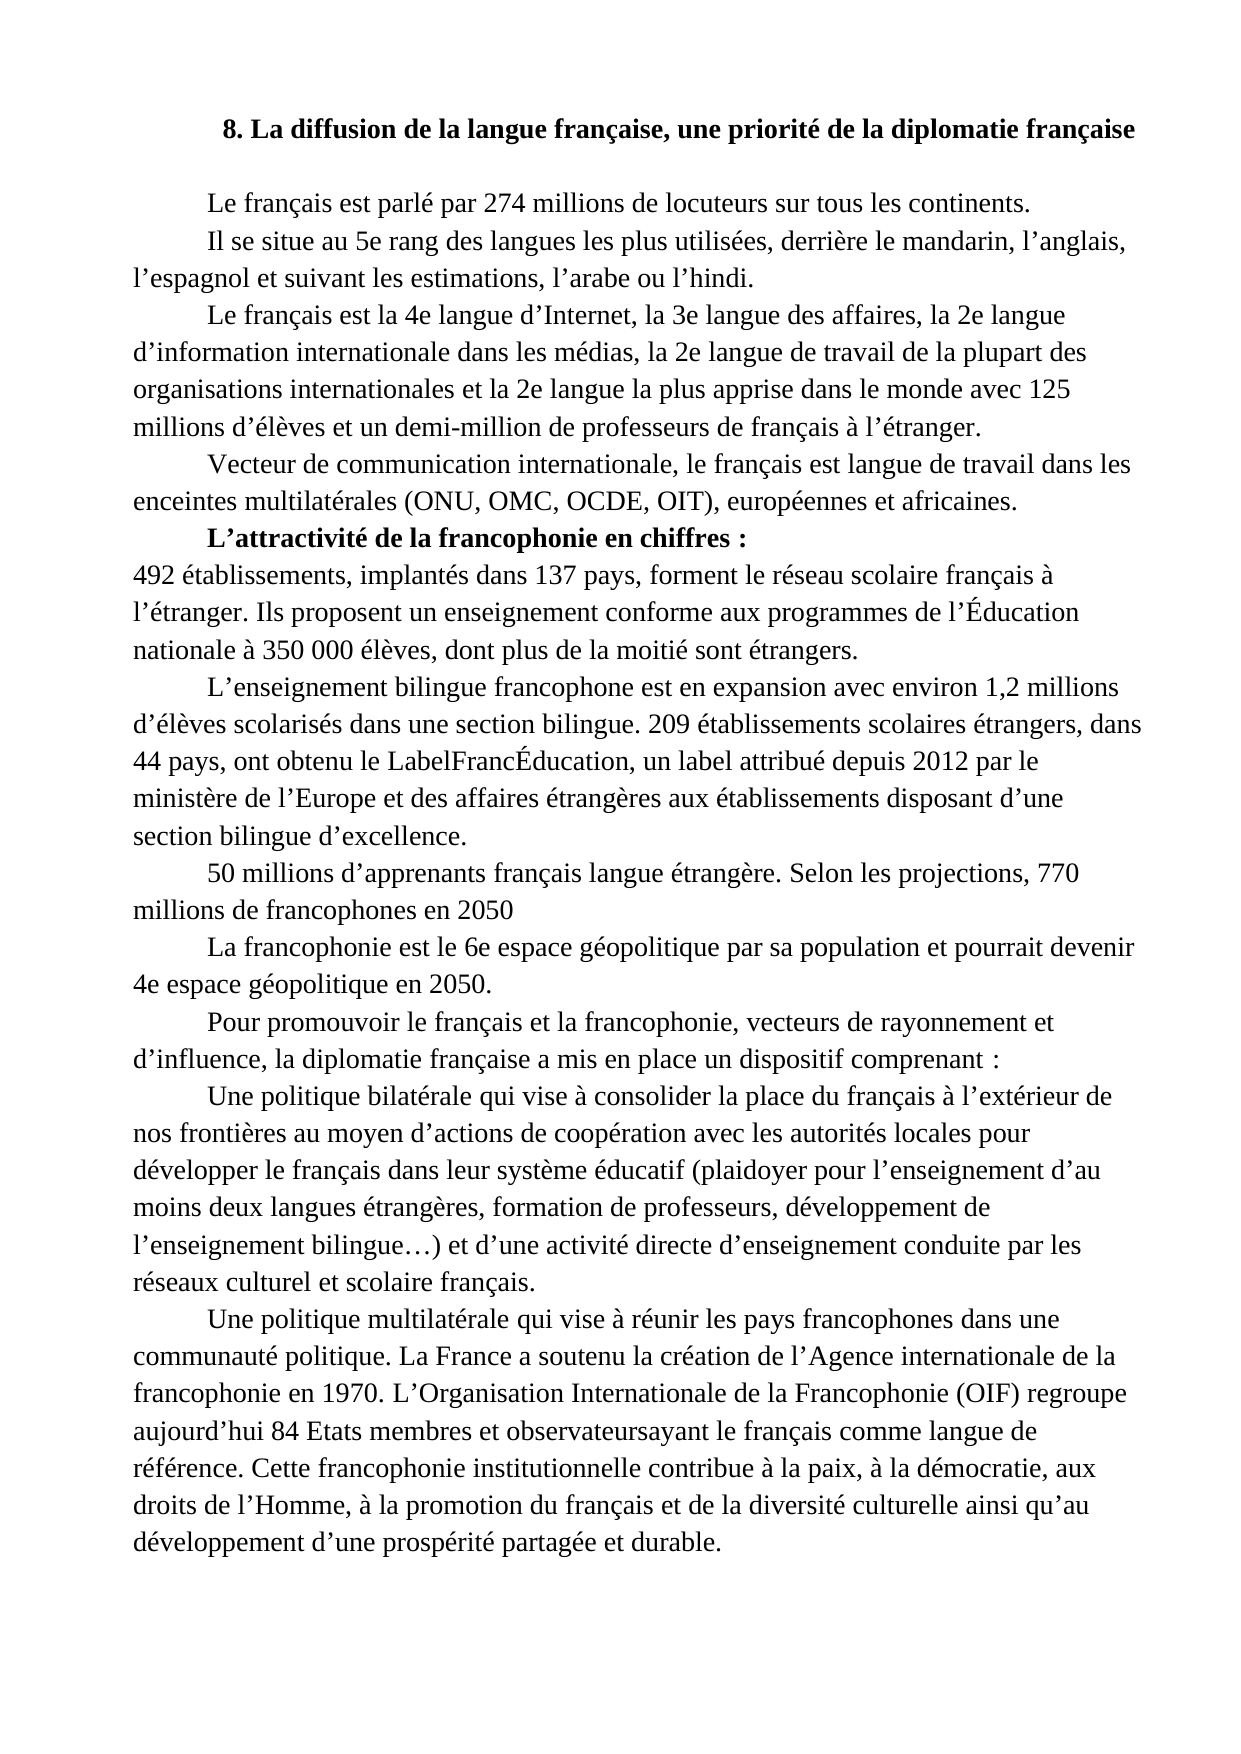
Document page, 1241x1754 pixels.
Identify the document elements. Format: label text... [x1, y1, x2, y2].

text Le français est la 4e langue d’Internet, la 3e langue des affaires, la 2e langue d’information internationale dans les médias, la 2e langue de travail de la plupart des organisations internationales et la 2e langue la plus apprise dans le monde avec 125 millions d’élèves et un demi-million de professeurs de français à l’étranger. [133, 298, 1152, 442]
text 492 établissements, implantés dans 137 pays, forment le réseau scolaire français à l’étranger. Ils proposent un enseignement conforme aux programmes de l’Éducation nationale à 350 000 élèves, dont plus de la moitié sont étrangers. [133, 558, 1152, 665]
text Une politique multilatérale qui vise à réunir les pays francophones dans une communauté politique. La France a soutenu la création de l’Agence internationale de la francophonie en 1970. L’Organisation Internationale de la Francophonie (OIF) regroupe aujourd’hui 84 Etats membres et observateursayant le français comme langue de référence. Cette francophonie institutionnelle contribue à la paix, à la démocratie, aux droits de l’Homme, à la promotion du français et de la diversité culturelle ainsi qu’au développement d’une prospérité partagée et durable. [133, 1302, 1152, 1558]
text Le français est parlé par 274 millions de locuteurs sur tous les continents. [133, 186, 1152, 219]
text Il se situe au 5e rang des langues les plus utilisées, derrière le mandarin, l’anglais, l’espagnol et suivant les estimations, l’arabe ou l’hindi. [133, 224, 1152, 293]
text L’enseignement bilingue francophone est en expansion avec environ 1,2 millions d’élèves scolarisés dans une section bilingue. 209 établissements scolaires étrangers, dans 44 pays, ont obtenu le LabelFrancÉducation, un label attribué depuis 2012 par le ministère de l’Europe et des affaires étrangères aux établissements disposant d’une section bilingue d’excellence. [133, 670, 1152, 851]
text L’attractivité de la francophonie en chiffres : [133, 521, 1152, 553]
text 50 millions d’apprenants français langue étrangère. Selon les projections, 770 millions de francophones en 2050 [133, 856, 1152, 925]
text 8. La diffusion de la langue française, une priorité de la diplomatie française [133, 112, 1152, 144]
text La francophonie est le 6e espace géopolitique par sa population et pourrait devenir 4e espace géopolitique en 2050. [133, 930, 1152, 1000]
text Pour promouvoir le français et la francophonie, vecteurs de rayonnement et d’influence, la diplomatie française a mis en place un dispositif comprenant : [133, 1004, 1152, 1074]
text Vecteur de communication internationale, le français est langue de travail dans les enceintes multilatérales (ONU, OMC, OCDE, OIT), européennes et africaines. [133, 447, 1152, 516]
text Une politique bilatérale qui vise à consolider la place du français à l’extérieur de nos frontières au moyen d’actions de coopération avec les autorités locales pour développer le français dans leur système éducatif (plaidoyer pour l’enseignement d’au moins deux langues étrangères, formation de professeurs, développement de l’enseignement bilingue…) et d’une activité directe d’enseignement conduite par les réseaux culturel et scolaire français. [133, 1079, 1152, 1297]
